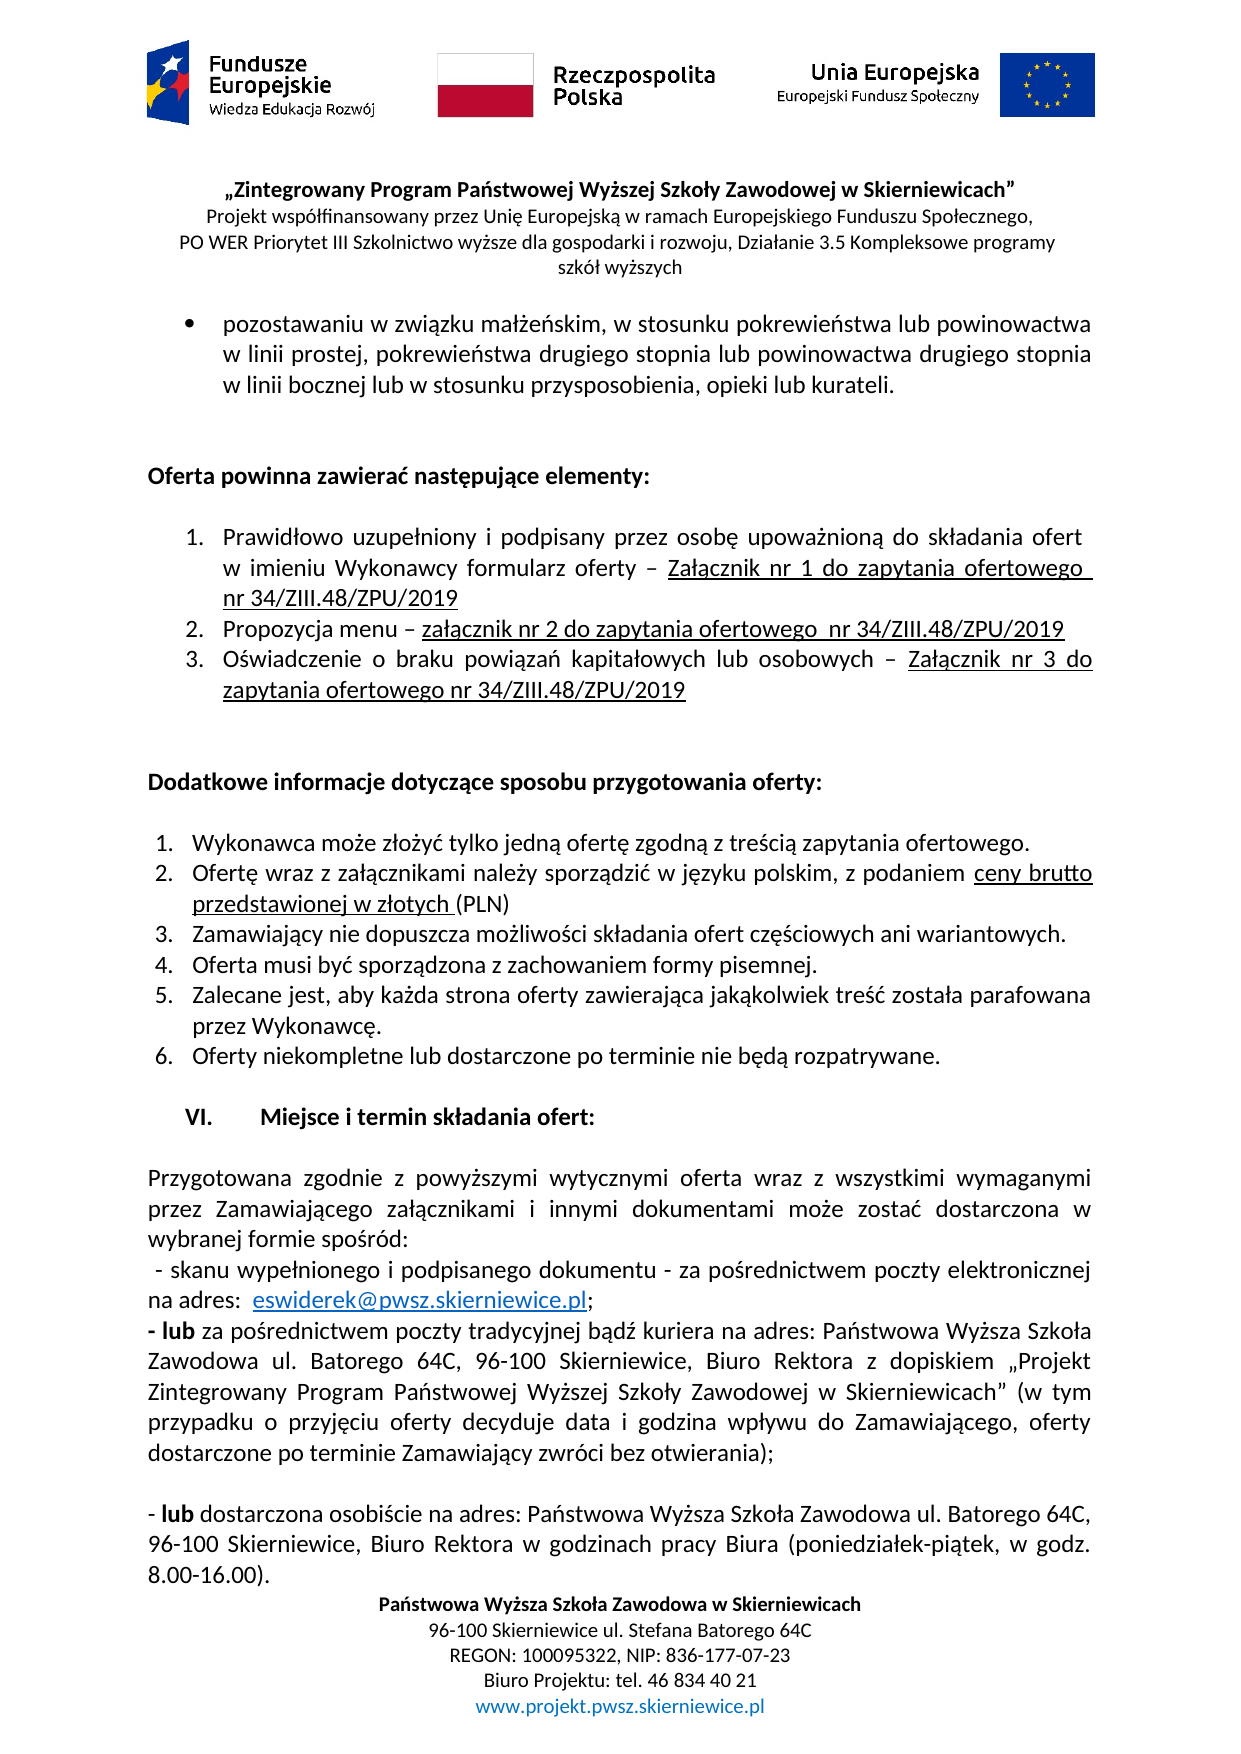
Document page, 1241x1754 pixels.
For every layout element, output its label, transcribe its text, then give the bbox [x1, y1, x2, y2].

list Zalecane jest, aby każda strona oferty zawierająca jakąkolwiek treść została parafowana przez Wykonawcę. [154, 979, 1093, 1040]
list Ofertę wraz z załącznikami należy sporządzić w języku polskim, z podaniem ceny brutto przedstawionej w złotych (PLN) [154, 857, 1093, 918]
text Dodatkowe informacje dotyczące sposobu przygotowania oferty: [148, 766, 1093, 796]
list Prawidłowo uzupełniony i podpisany przez osobę upoważnioną do składania ofert w imieniu Wykonawcy formularz oferty – Załącznik nr 1 do zapytania ofertowego nr 34/ZIII.48/ZPU/2019 [185, 521, 1093, 613]
text - lub za pośrednictwem poczty tradycyjnej bądź kuriera na adres: Państwowa Wyższa Szkoła Zawodowa ul. Batorego 64C, 96-100 Skierniewice, Biuro Rektora z dopiskiem „Projekt Zintegrowany Program Państwowej Wyższej Szkoły Zawodowej w Skierniewicach” (w tym przypadku o przyjęciu oferty decyduje data i godzina wpływu do Zamawiającego, oferty dostarczone po terminie Zamawiający zwróci bez otwierania); [148, 1315, 1093, 1468]
text - skanu wypełnionego i podpisanego dokumentu - za pośrednictwem poczty elektronicznej na adres: eswiderek@pwsz.skierniewice.pl; [148, 1254, 1093, 1315]
text Przygotowana zgodnie z powyższymi wytycznymi oferta wraz z wszystkimi wymaganymi przez Zamawiającego załącznikami i innymi dokumentami może zostać dostarczona w wybranej formie spośród: [148, 1162, 1093, 1254]
text Oferta powinna zawierać następujące elementy: [148, 460, 1093, 491]
list Oświadczenie o braku powiązań kapitałowych lub osobowych – Załącznik nr 3 do zapytania ofertowego nr 34/ZIII.48/ZPU/2019 [185, 643, 1093, 704]
text - lub dostarczona osobiście na adres: Państwowa Wyższa Szkoła Zawodowa ul. Batorego 64C, 96-100 Skierniewice, Biuro Rektora w godzinach pracy Biura (poniedziałek-piątek, w godz. 8.00-16.00). [148, 1498, 1093, 1590]
list Oferty niekompletne lub dostarczone po terminie nie będą rozpatrywane. [154, 1040, 1093, 1071]
list Wykonawca może złożyć tylko jedną ofertę zgodną z treścią zapytania ofertowego. [155, 827, 1093, 857]
picture [125, 18, 1116, 146]
list Propozycja menu – załącznik nr 2 do zapytania ofertowego nr 34/ZIII.48/ZPU/2019 [185, 613, 1093, 643]
list Miejsce i termin składania ofert: [185, 1101, 1093, 1132]
list Oferta musi być sporządzona z zachowaniem formy pisemnej. [154, 949, 1093, 979]
list Zamawiający nie dopuszcza możliwości składania ofert częściowych ani wariantowych. [154, 918, 1093, 949]
list pozostawaniu w związku małżeńskim, w stosunku pokrewieństwa lub powinowactwa w linii prostej, pokrewieństwa drugiego stopnia lub powinowactwa drugiego stopnia w linii bocznej lub w stosunku przysposobienia, opieki lub kurateli. [185, 308, 1093, 399]
